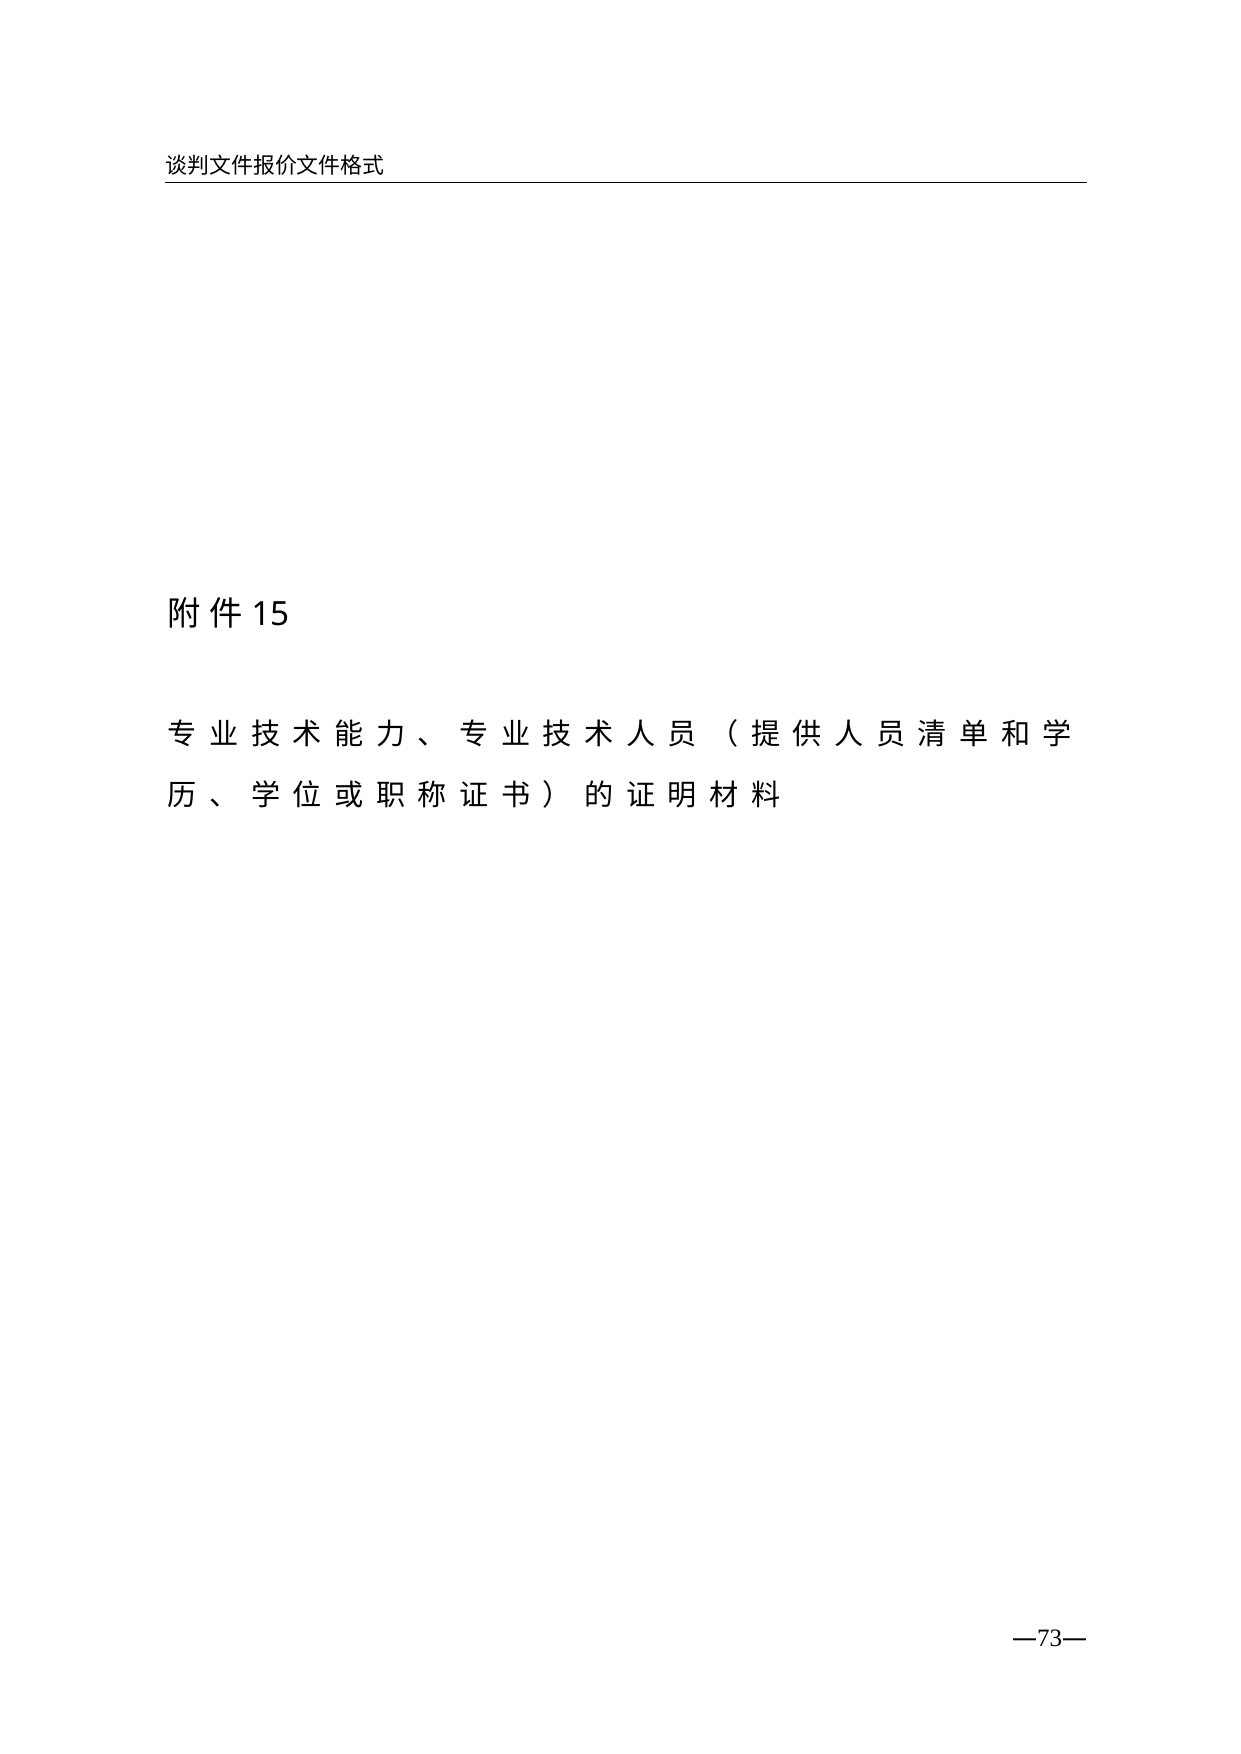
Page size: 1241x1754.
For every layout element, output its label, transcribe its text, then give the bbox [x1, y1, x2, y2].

text 附件15 [168, 581, 1084, 642]
text 专业技术能力、专业技术人员（提供人员清单和学历、学位或职称证书）的证明材料 [168, 702, 1084, 822]
